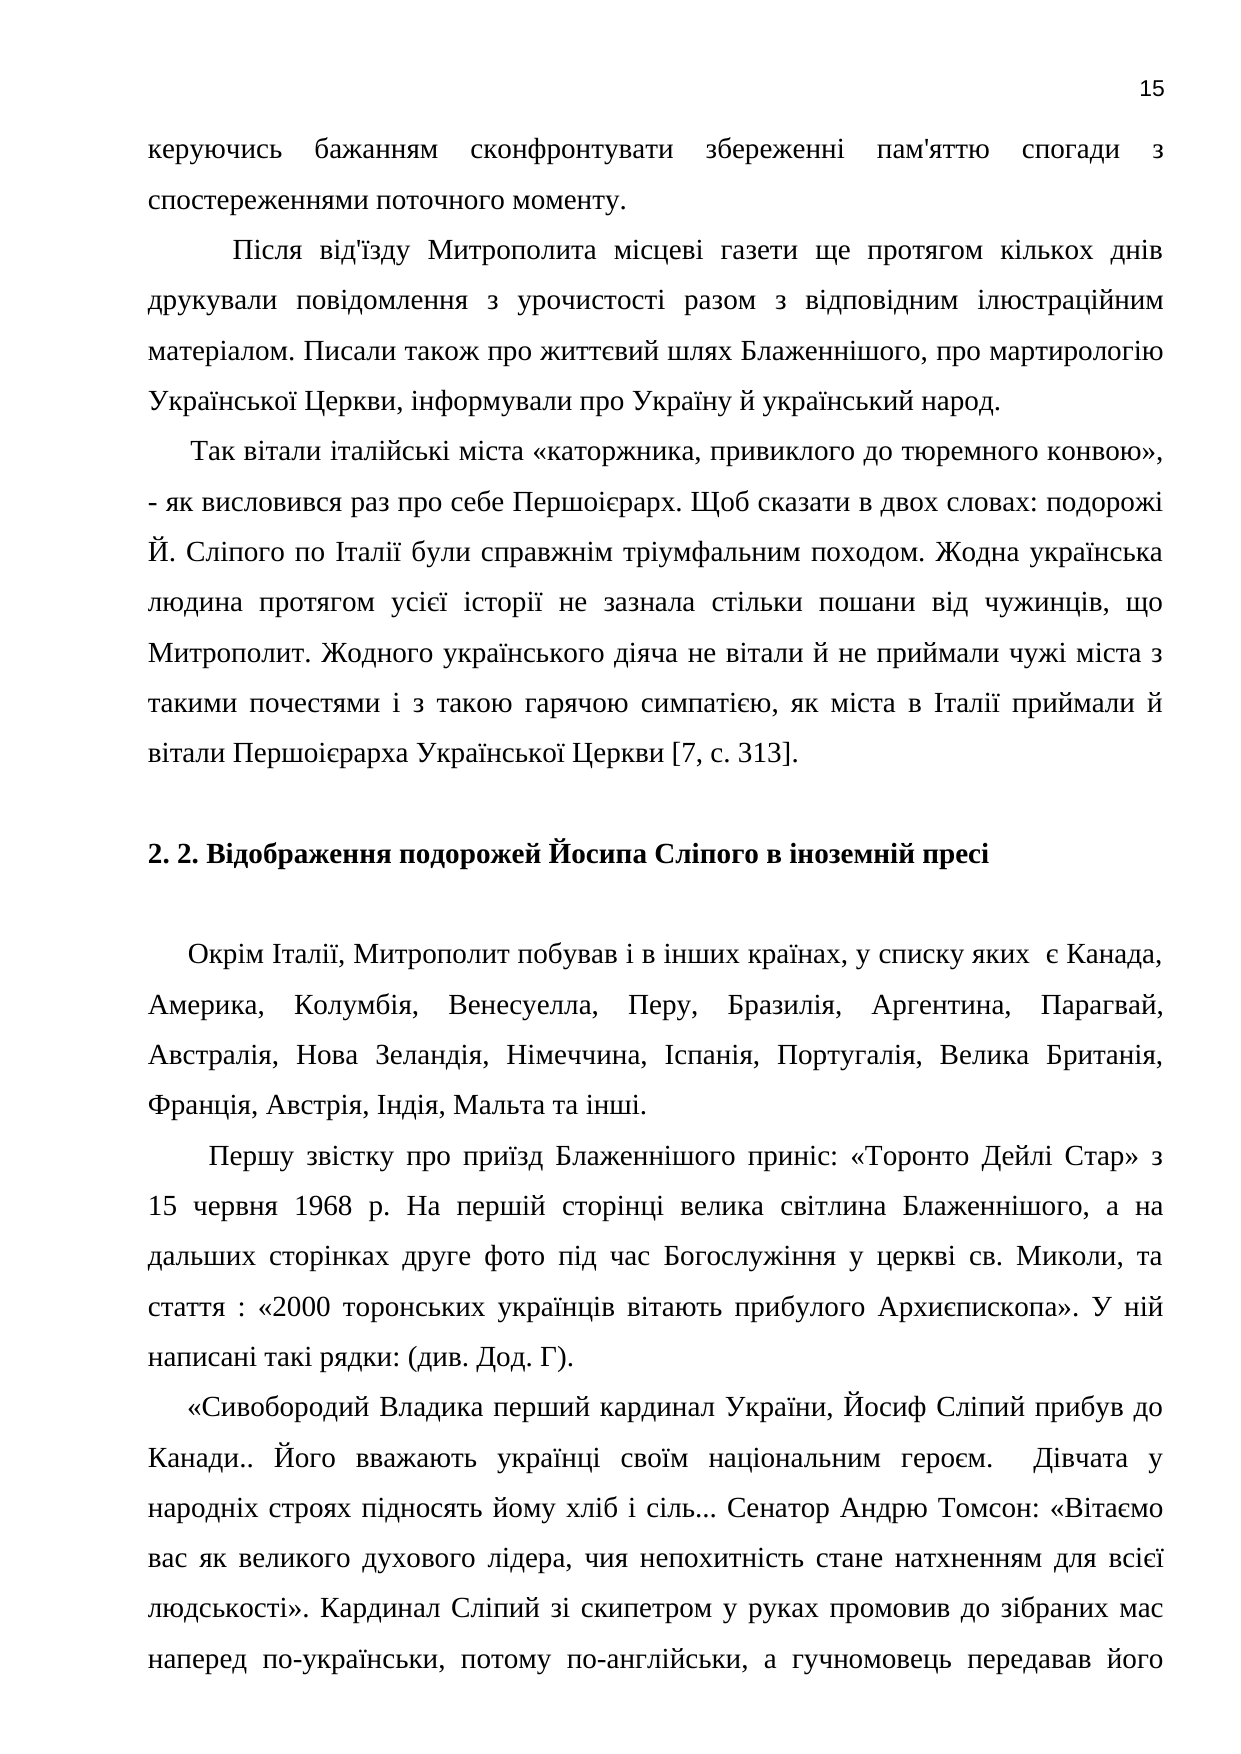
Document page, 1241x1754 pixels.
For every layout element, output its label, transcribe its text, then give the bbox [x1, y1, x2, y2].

text Так вітали італійські міста «каторжника, привиклого до тюремного конвою», - як висловився раз про себе Першоієрарх. Щоб сказати в двох словах: подорожі Й. Сліпого по Iталії були справжнім тріумфальним походом. Жодна українська людина протягом усієї історії не зазнала стільки пошани від чужинців, що Митрополит. Жодного українського діяча не вітали й не приймали чужі міста з такими почестями і з такою гарячою симпатією, як міста в Iталії приймали й вітали Першоієрарха Української Церкви [7, с. 313]. [148, 433, 1164, 769]
text Першу звістку про приїзд Блаженнішого приніc: «Торонто Дейлі Стар» з 15 червня 1968 р. На першій сторінці велика світлина Блаженнішого, а на дальших сторінках друге фото під час Богослужіння у церкві св. Миколи, та стаття : «2000 торонських українців вітають прибулого Архиєпископа». У ній написані такі рядки: (див. Дод. Г). [148, 1138, 1164, 1373]
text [148, 132, 1164, 215]
text 2. 2. Відображення подорожей Йосипа Сліпого в іноземній пресі [148, 836, 1164, 869]
text Після від'їзду Митрополита місцеві газети ще протягом кількох днів друкували повідомлення з урочистості разом з відповідним ілюстраційним матеріалом. Писали також про життєвий шлях Блаженнішого, про мартирологію Української Церкви, інформували про Україну й український народ. [148, 232, 1164, 417]
text Окрім Iталії, Митрополит побував і в інших країнах, у списку яких є Канада, Америка, Колумбія, Венесуелла, Перу, Бразилія, Аргентина, Парагвай, Австралія, Нова Зеландія, Hiмеччина, Іспанія, Португалія, Велика Британія, Франція, Австрія, Індія, Мальта та інші. [148, 937, 1164, 1121]
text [148, 1389, 1164, 1674]
